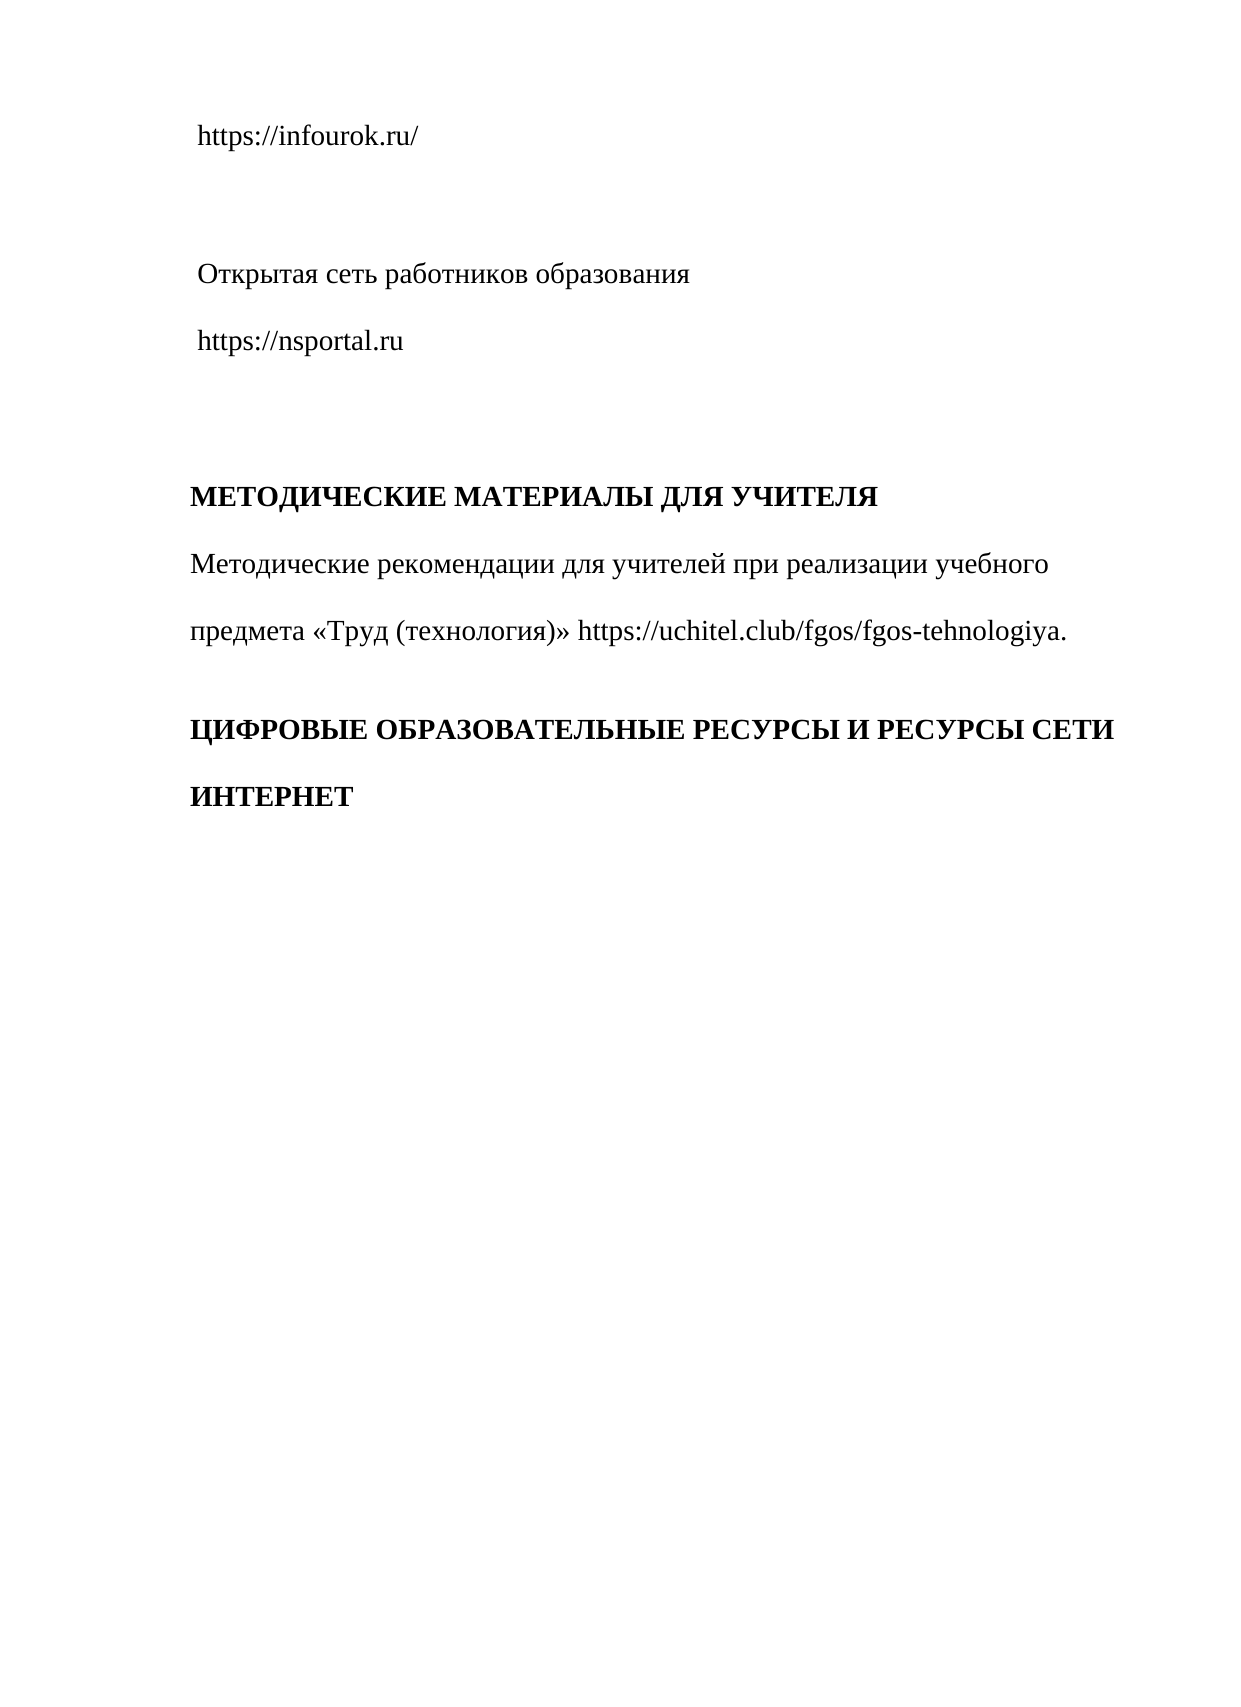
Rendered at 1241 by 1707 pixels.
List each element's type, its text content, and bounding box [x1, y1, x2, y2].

text Методические рекомендации для учителей при реализации учебного предмета «Труд (технология)» https://uchitel.club/fgos/fgos-tehnologiya. [190, 546, 1152, 647]
text ЦИФРОВЫЕ ОБРАЗОВАТЕЛЬНЫЕ РЕСУРСЫ И РЕСУРСЫ СЕТИ ИНТЕРНЕТ [190, 712, 1152, 813]
text МЕТОДИЧЕСКИЕ МАТЕРИАЛЫ ДЛЯ УЧИТЕЛЯ [190, 479, 1152, 512]
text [190, 118, 1152, 357]
